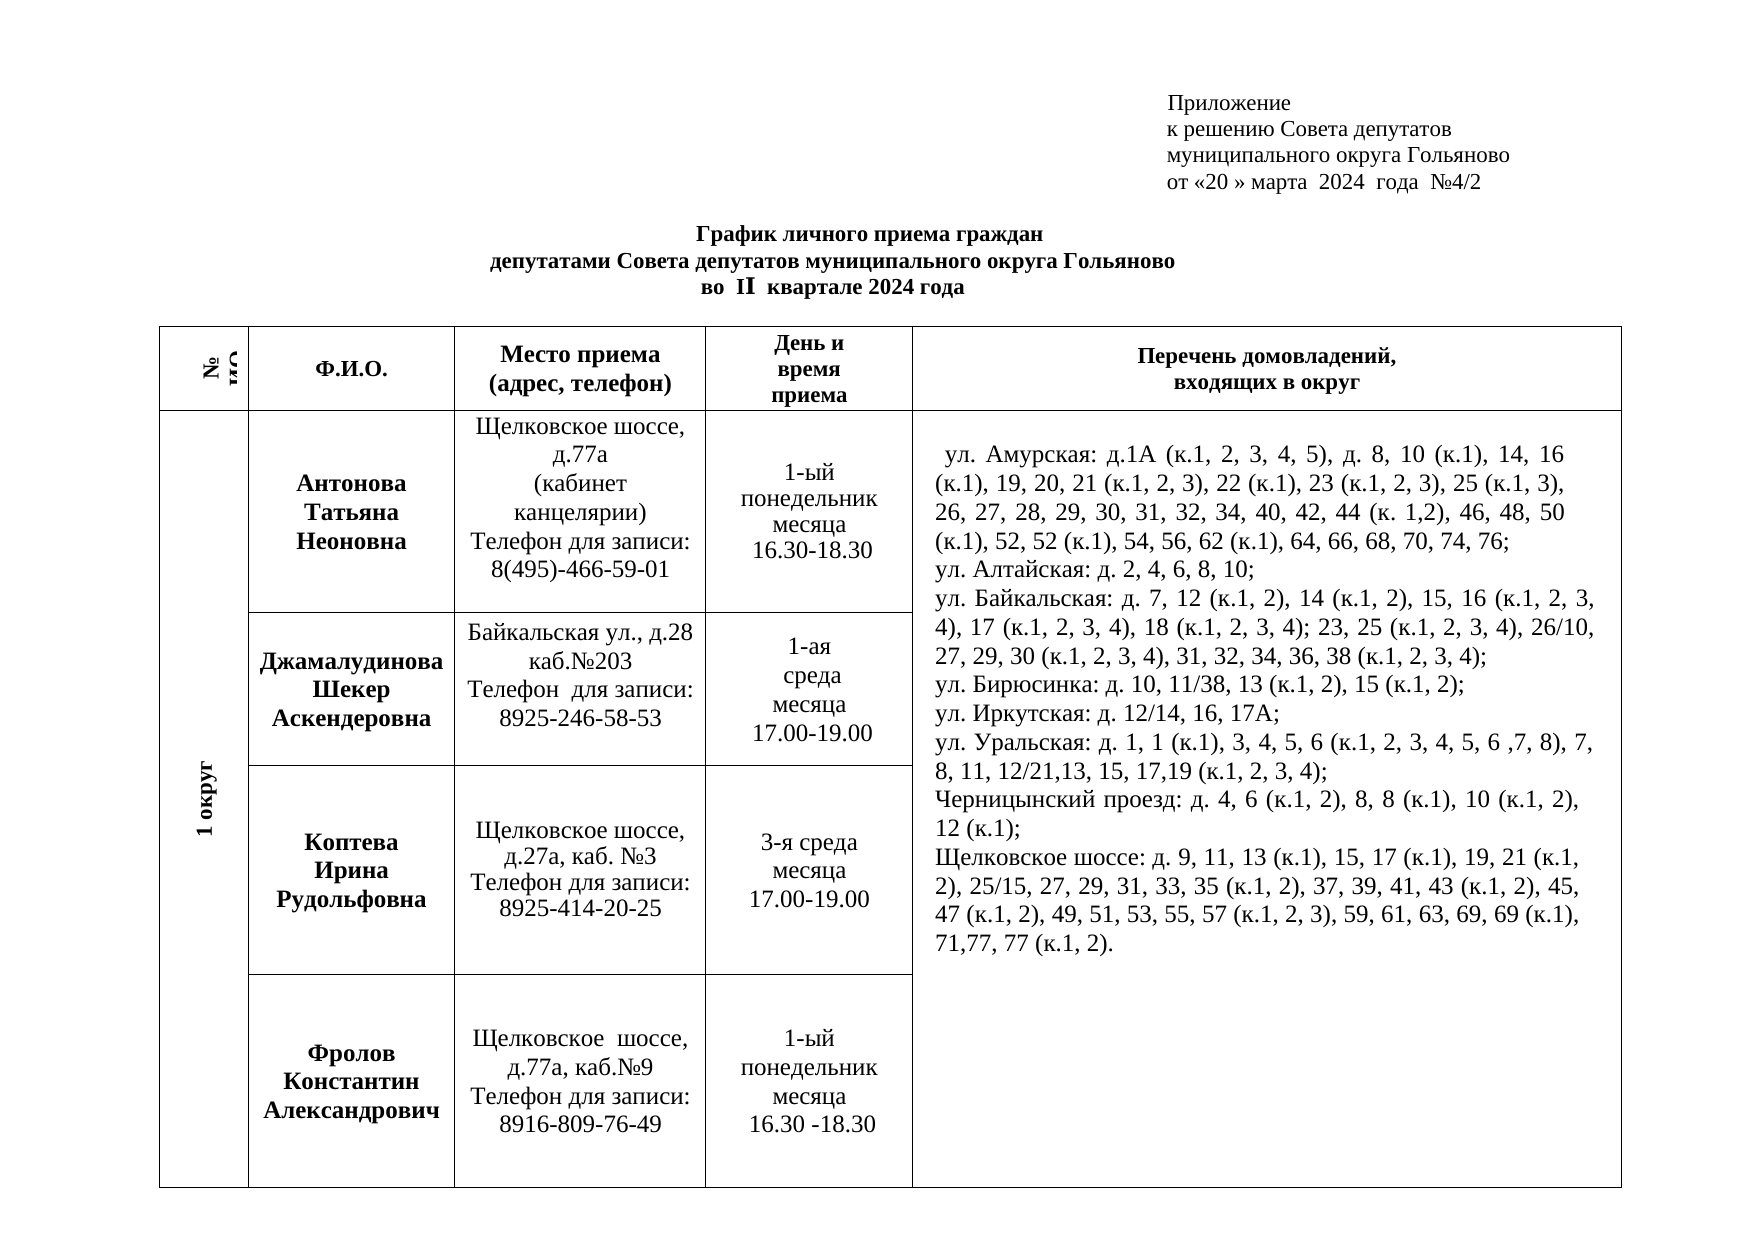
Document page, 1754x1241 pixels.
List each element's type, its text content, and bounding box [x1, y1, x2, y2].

table_cell 1-ый понедельник месяца 16.30-18.30 [706, 411, 912, 612]
table_header Ф.И.О. [249, 327, 454, 410]
table_cell 1-ая среда месяца 17.00-19.00 [706, 613, 912, 765]
table_cell Антонова Татьяна Неоновна [249, 411, 454, 612]
text Приложение [15, 89, 1651, 115]
text к решению Совета депутатов [1167, 115, 1651, 141]
table_cell Щелковское шоссе, д.27а, каб. №3 Телефон для записи: 8925-414-20-25 [455, 766, 705, 973]
table_cell 1 округ [160, 411, 248, 1187]
table_cell Байкальская ул., д.28 каб.№203 Tелефон для записи: 8925-246-58-53 [455, 613, 705, 765]
table_cell Щелковское шоссе, д.77а, каб.№9 Телефон для записи: 8916-809-76-49 [455, 975, 705, 1187]
text от «20 » марта 2024 года №4/2 [1167, 168, 1651, 194]
text во IⅠ квартале 2024 года [15, 273, 1651, 299]
table_cell Джамалудинова Шекер Аскендеровна [249, 613, 454, 765]
table_cell [913, 411, 1621, 1187]
text депутатами Совета депутатов муниципального округа Гольяново [15, 247, 1651, 273]
table_header День и время приема [706, 327, 912, 410]
text График личного приема граждан [15, 220, 1651, 247]
table_cell Щелковское шоссе, д.77а (кабинет канцелярии) Телефон для записи: 8(495)-466-59-01 [455, 411, 705, 612]
table_cell 1-ый понедельник месяца 16.30 -18.30 [706, 975, 912, 1187]
table_header № ИО [160, 327, 248, 410]
table_cell Коптева Ирина Рудольфовна [249, 766, 454, 973]
table_cell Фролов Константин Александрович [249, 975, 454, 1187]
text муниципального округа Гольяново [1167, 141, 1651, 168]
table_header Перечень домовладений, входящих в округ [913, 327, 1621, 410]
table_header Место приема (адрес, телефон) [455, 327, 705, 410]
table_cell 3-я среда месяца 17.00-19.00 [706, 766, 912, 973]
